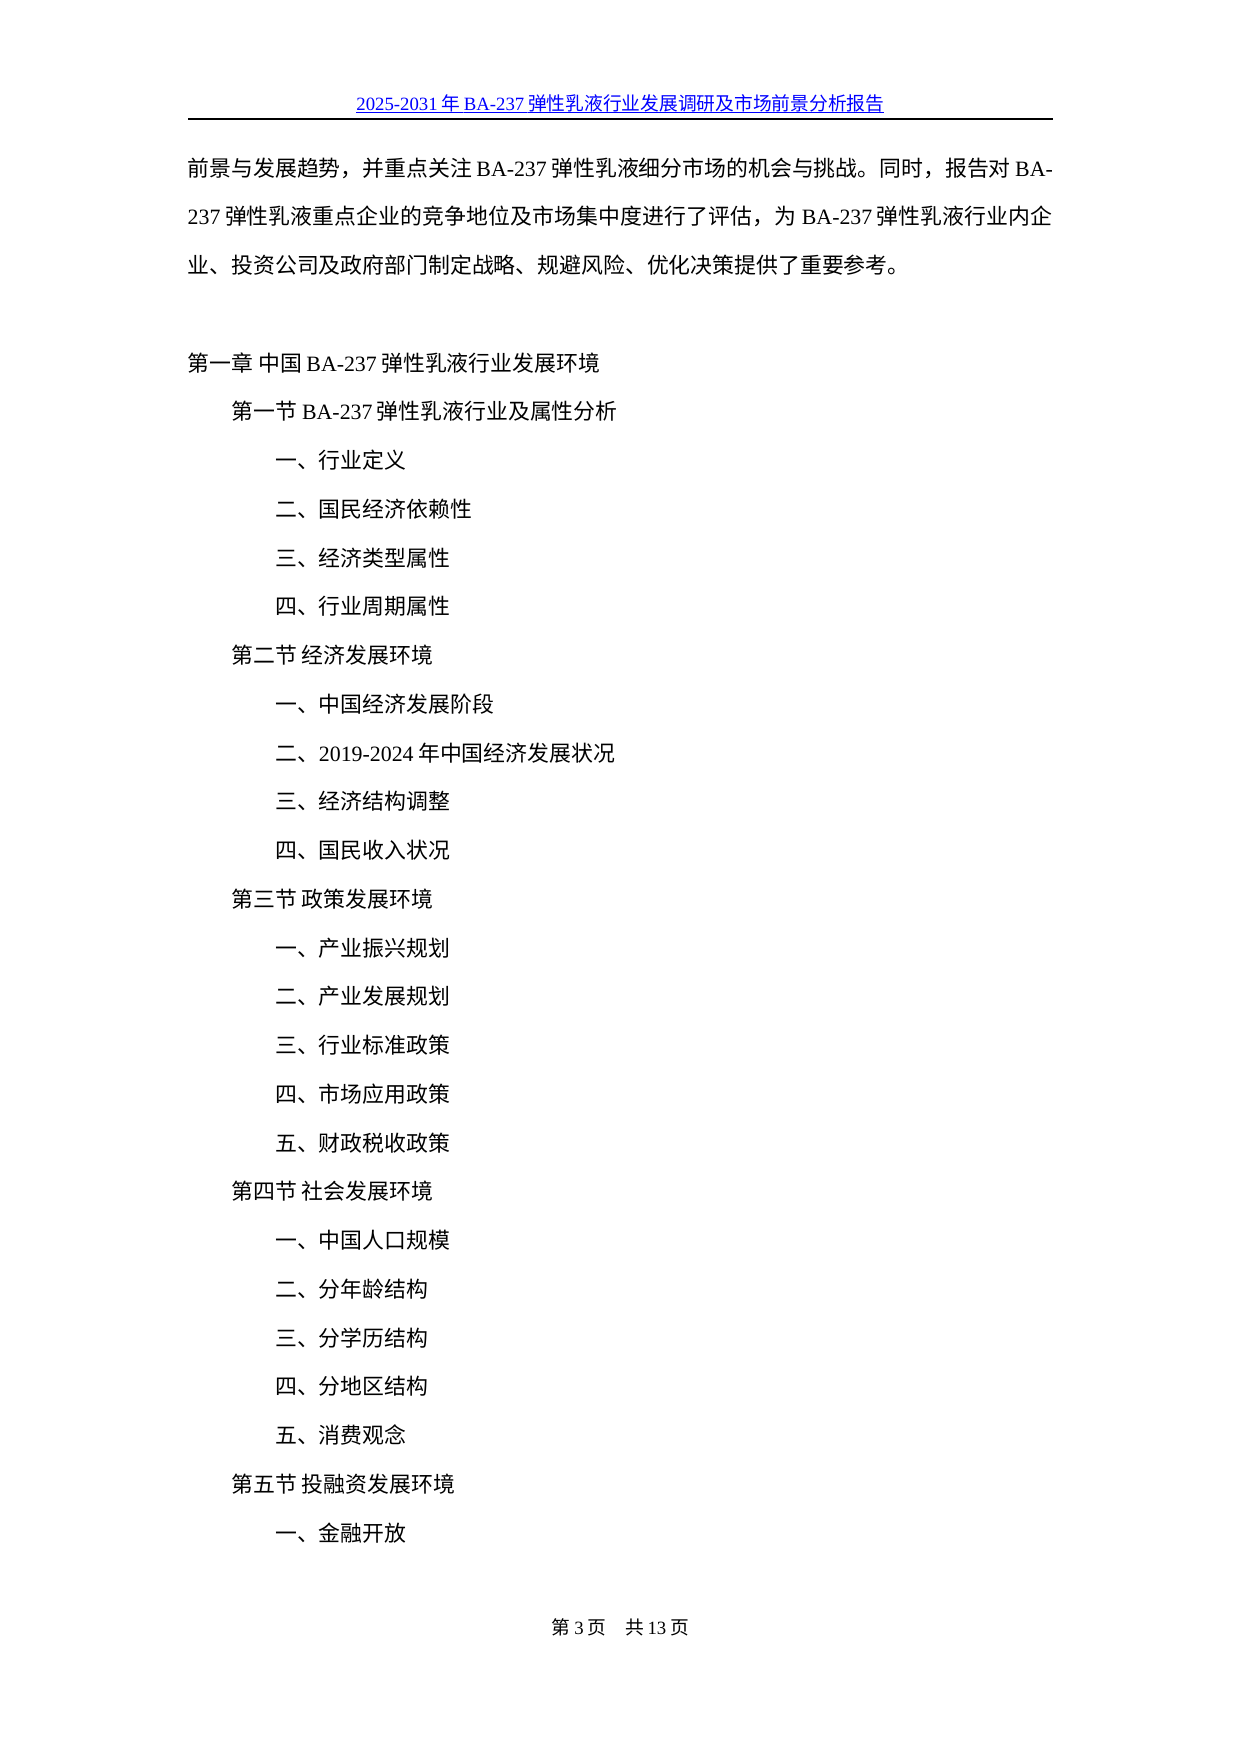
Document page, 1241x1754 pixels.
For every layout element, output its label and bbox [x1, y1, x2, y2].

text [187, 150, 1053, 1548]
